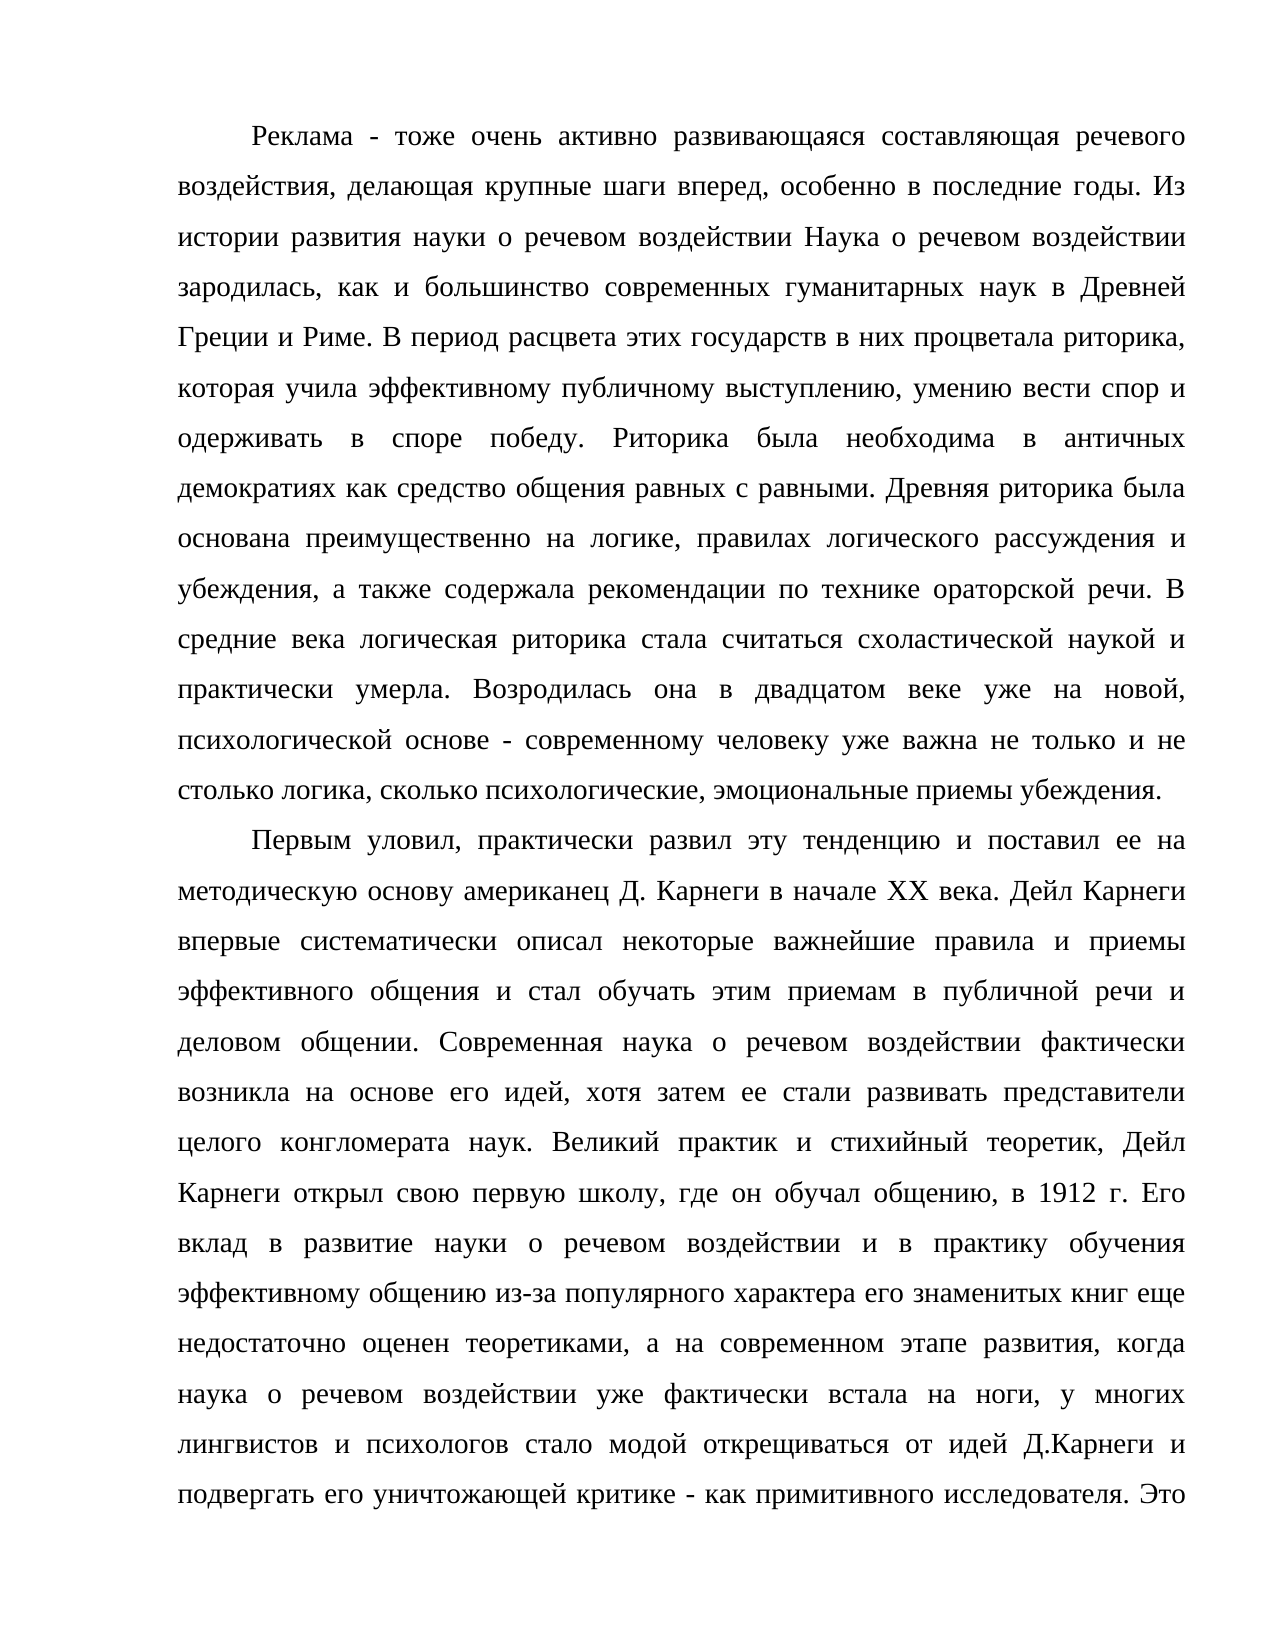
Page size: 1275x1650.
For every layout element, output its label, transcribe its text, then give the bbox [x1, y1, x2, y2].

text Реклама - тоже очень активно развивающаяся составляющая речевого воздействия, делающая крупные шаги вперед, особенно в последние годы. Из истории развития науки о речевом воздействии Наука о речевом воздействии зародилась, как и большинство современных гуманитарных наук в Древней Греции и Риме. В период расцвета этих государств в них процветала риторика, которая учила эффективному публичному выступлению, умению вести спор и одерживать в споре победу. Риторика была необходима в античных демократиях как средство общения равных с равными. Древняя риторика была основана преимущественно на логике, правилах логического рассуждения и убеждения, а также содержала рекомендации по технике ораторской речи. В средние века логическая риторика стала считаться схоластической наукой и практически умерла. Возродилась она в двадцатом веке уже на новой, психологической основе - современному человеку уже важна не только и не столько логика, сколько психологические, эмоциональные приемы убеждения. [177, 118, 1186, 806]
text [177, 822, 1186, 1510]
